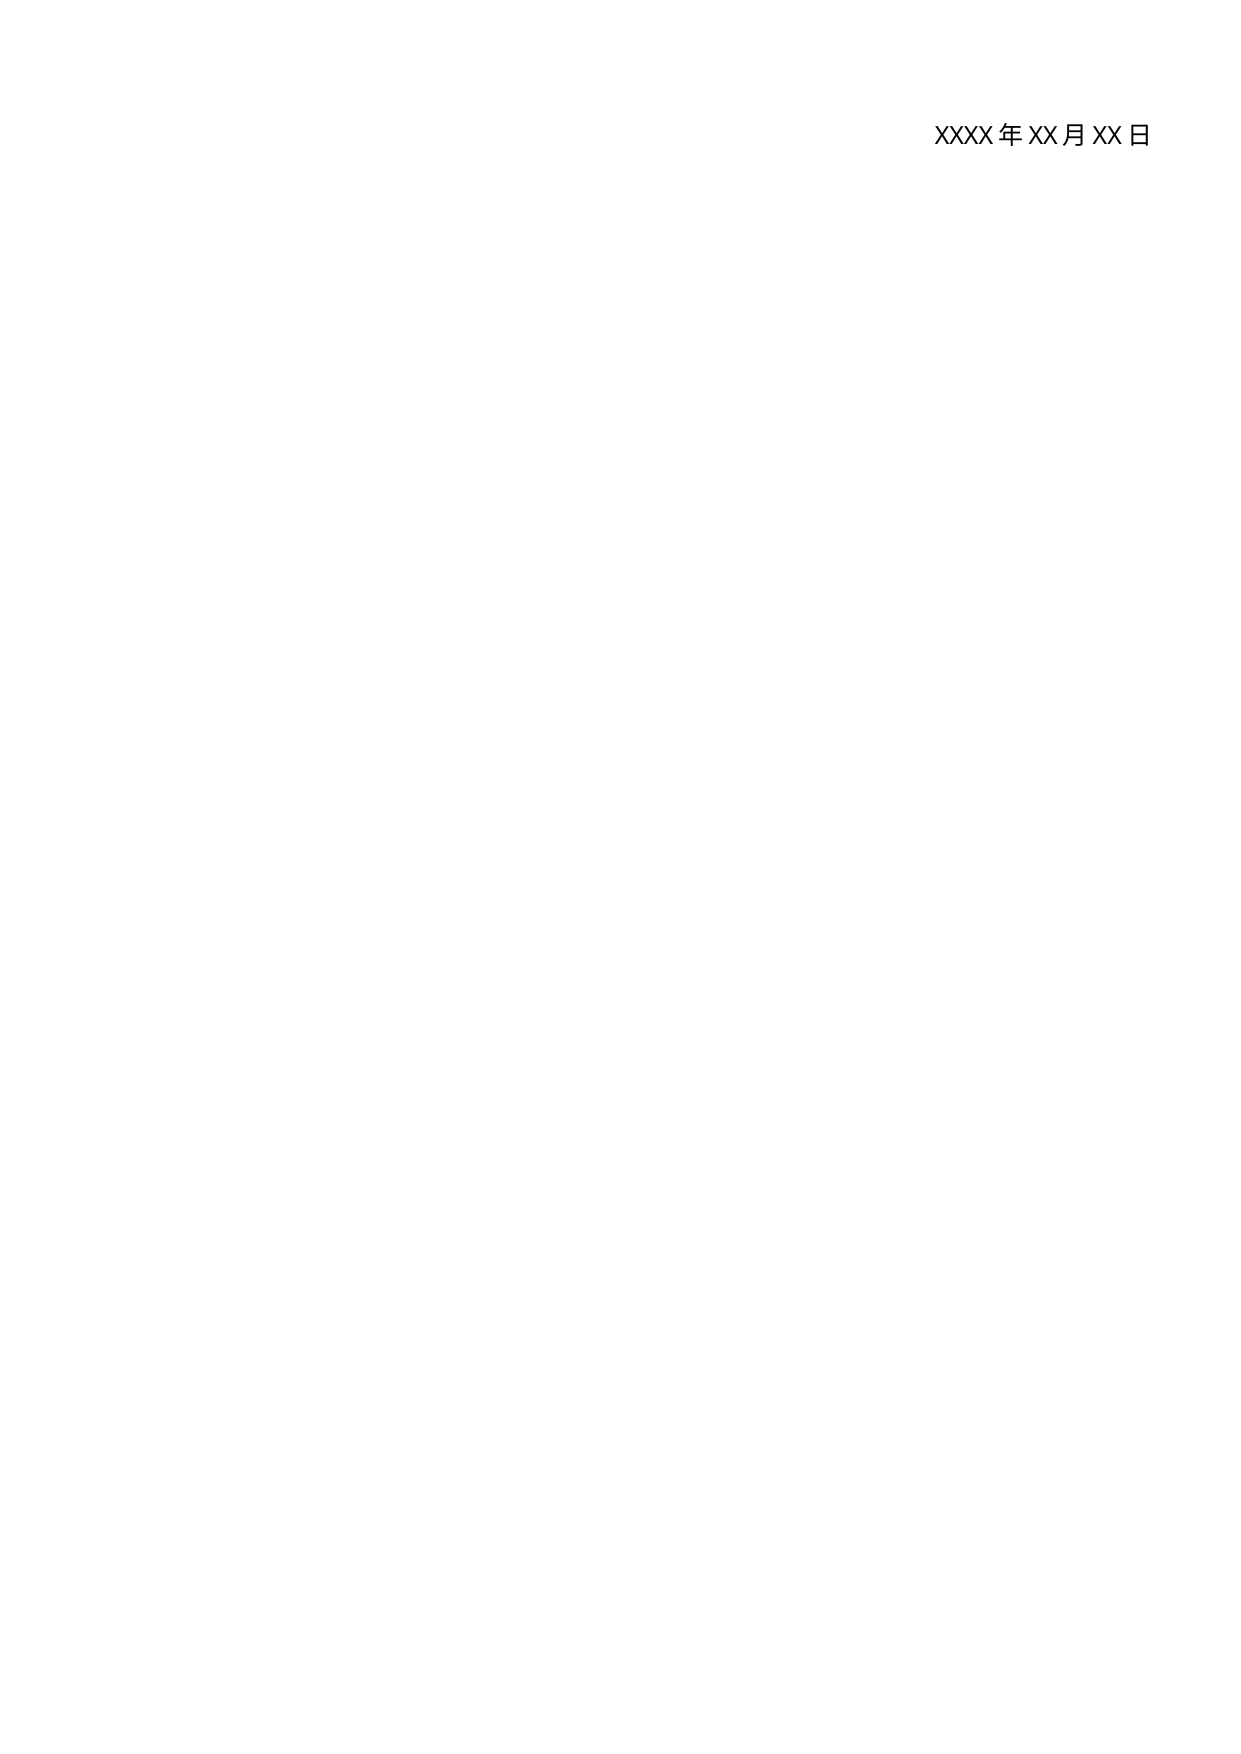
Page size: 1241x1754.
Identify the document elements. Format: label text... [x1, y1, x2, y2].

text XXXX年XX月XX日 [88, 101, 1152, 166]
